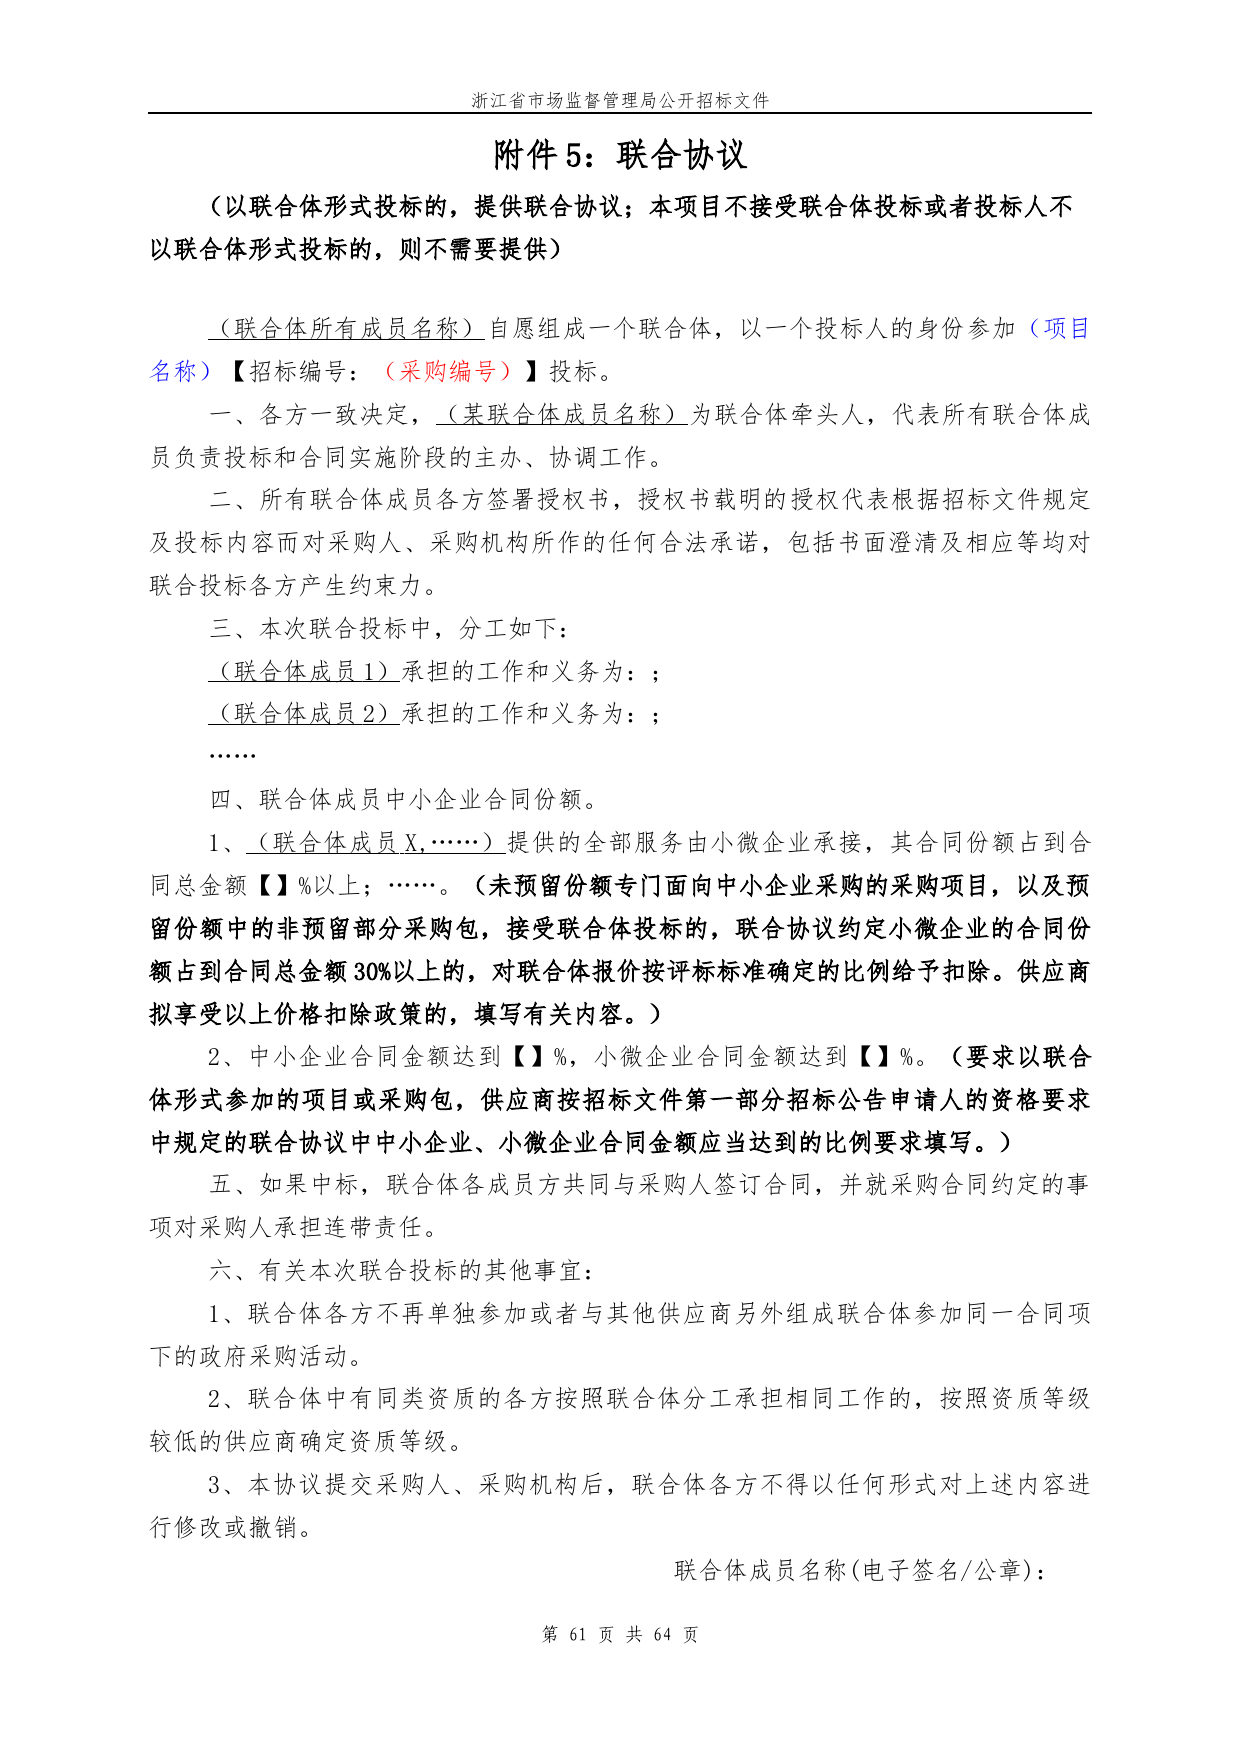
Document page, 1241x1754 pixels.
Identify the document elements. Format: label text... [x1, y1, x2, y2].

text 3、本协议提交采购人、采购机构后，联合体各方不得以任何形式对上述内容进行修改或撤销。 [148, 1468, 1092, 1540]
text 三、本次联合投标中，分工如下： [148, 612, 1092, 641]
text 五、如果中标，联合体各成员方共同与采购人签订合同，并就采购合同约定的事项对采购人承担连带责任。 [148, 1169, 1092, 1240]
text 2、联合体中有同类资质的各方按照联合体分工承担相同工作的，按照资质等级较低的供应商确定资质等级。 [148, 1383, 1092, 1454]
text 1、（联合体成员X,……）提供的全部服务由小微企业承接，其合同份额占到合同总金额【】%以上；……。（未预留份额专门面向中小企业采购的采购项目，以及预留份额中的非预留部分采购包，接受联合体投标的，联合协议约定小微企业的合同份额占到合同总金额30%以上的，对联合体报价按评标标准确定的比例给予扣除。供应商拟享受以上价格扣除政策的，填写有关内容。） [148, 826, 1092, 1026]
text （以联合体形式投标的，提供联合协议；本项目不接受联合体投标或者投标人不以联合体形式投标的，则不需要提供） [148, 190, 1092, 261]
text 联合体成员名称(电子签名/公章)： [148, 1554, 1092, 1583]
text （联合体成员2）承担的工作和义务为：； [148, 698, 1092, 726]
text 1、联合体各方不再单独参加或者与其他供应商另外组成联合体参加同一合同项下的政府采购活动。 [148, 1297, 1092, 1369]
text 2、中小企业合同金额达到【】%，小微企业合同金额达到【】%。（要求以联合体形式参加的项目或采购包，供应商按招标文件第一部分招标公告申请人的资格要求中规定的联合协议中中小企业、小微企业合同金额应当达到的比例要求填写。） [148, 1040, 1092, 1154]
text 六、有关本次联合投标的其他事宜： [148, 1254, 1092, 1283]
text （联合体所有成员名称）自愿组成一个联合体，以一个投标人的身份参加（项目名称）【招标编号：（采购编号）】投标。 [148, 313, 1092, 384]
text 一、各方一致决定，（某联合体成员名称）为联合体牵头人，代表所有联合体成员负责投标和合同实施阶段的主办、协调工作。 [148, 398, 1092, 469]
text 四、联合体成员中小企业合同份额。 [148, 783, 1092, 812]
text 二、所有联合体成员各方签署授权书，授权书载明的授权代表根据招标文件规定及投标内容而对采购人、采购机构所作的任何合法承诺，包括书面澄清及相应等均对联合投标各方产生约束力。 [148, 484, 1092, 598]
text …… [148, 741, 1092, 769]
text 附件5：联合协议 [148, 133, 1092, 171]
text （联合体成员1）承担的工作和义务为：； [148, 655, 1092, 684]
